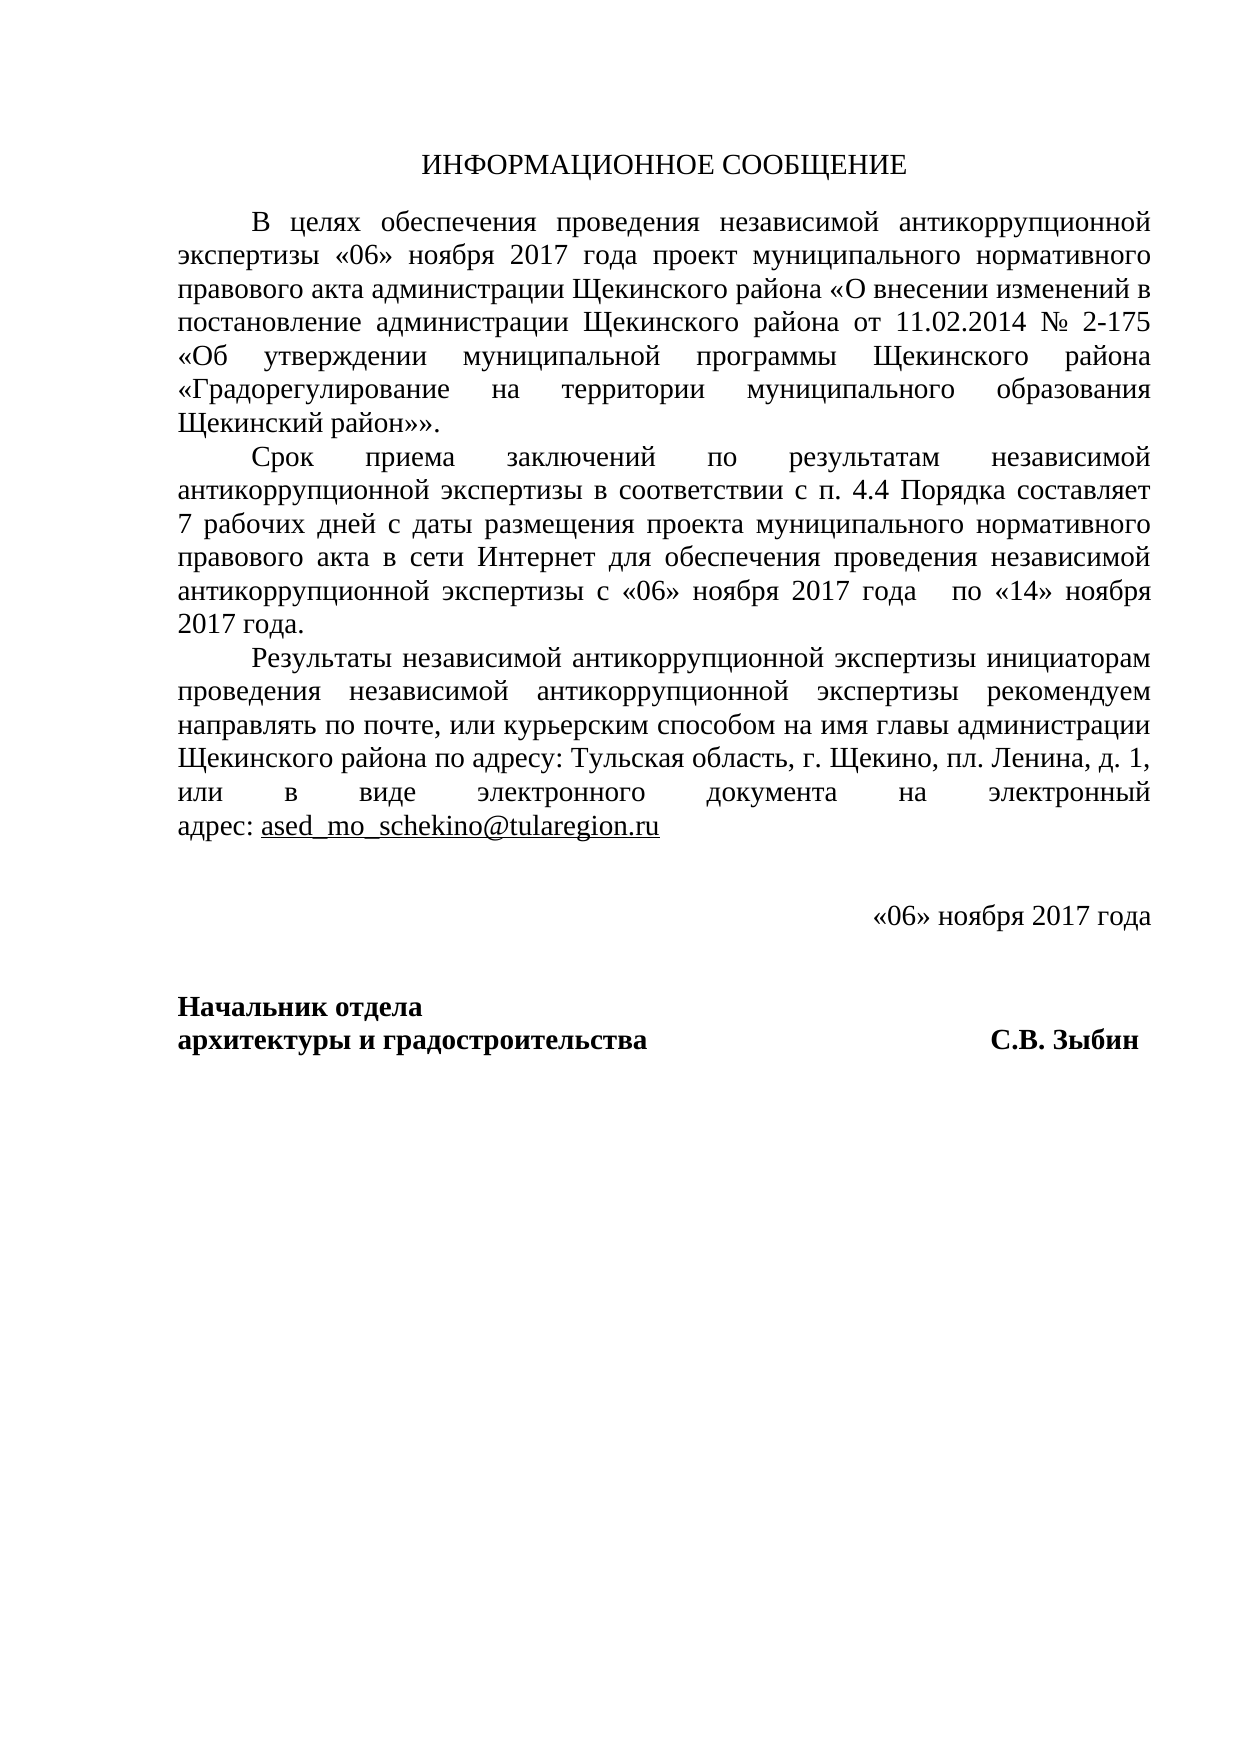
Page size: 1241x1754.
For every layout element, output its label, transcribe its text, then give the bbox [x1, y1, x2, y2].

text Срок приема заключений по результатам независимой антикоррупционной экспертизы в соответствии с п. 4.4 Порядка составляет 7 рабочих дней с даты размещения проекта муниципального нормативного правового акта в сети Интернет для обеспечения проведения независимой антикоррупционной экспертизы с «06» ноября 2017 года по «14» ноября 2017 года. [177, 439, 1152, 640]
text «06» ноября 2017 года [177, 898, 1152, 932]
text ИНФОРМАЦИОННОЕ СООБЩЕНИЕ [177, 147, 1152, 180]
text архитектуры и градостроительства С.В. Зыбин [177, 1022, 1152, 1056]
text Начальник отдела [177, 989, 1152, 1022]
text Результаты независимой антикоррупционной экспертизы инициаторам проведения независимой антикоррупционной экспертизы рекомендуем направлять по почте, или курьерским способом на имя главы администрации Щекинского района по адресу: Тульская область, г. Щекино, пл. Ленина, д. 1, или в виде электронного документа на электронный адрес: ased_mo_schekino@tularegion.ru [177, 640, 1152, 841]
text В целях обеспечения проведения независимой антикоррупционной экспертизы «06» ноября 2017 года проект муниципального нормативного правового акта администрации Щекинского района «О внесении изменений в постановление администрации Щекинского района от 11.02.2014 № 2-175 «Об утверждении муниципальной программы Щекинского района «Градорегулирование на территории муниципального образования Щекинский район»». [177, 204, 1152, 439]
